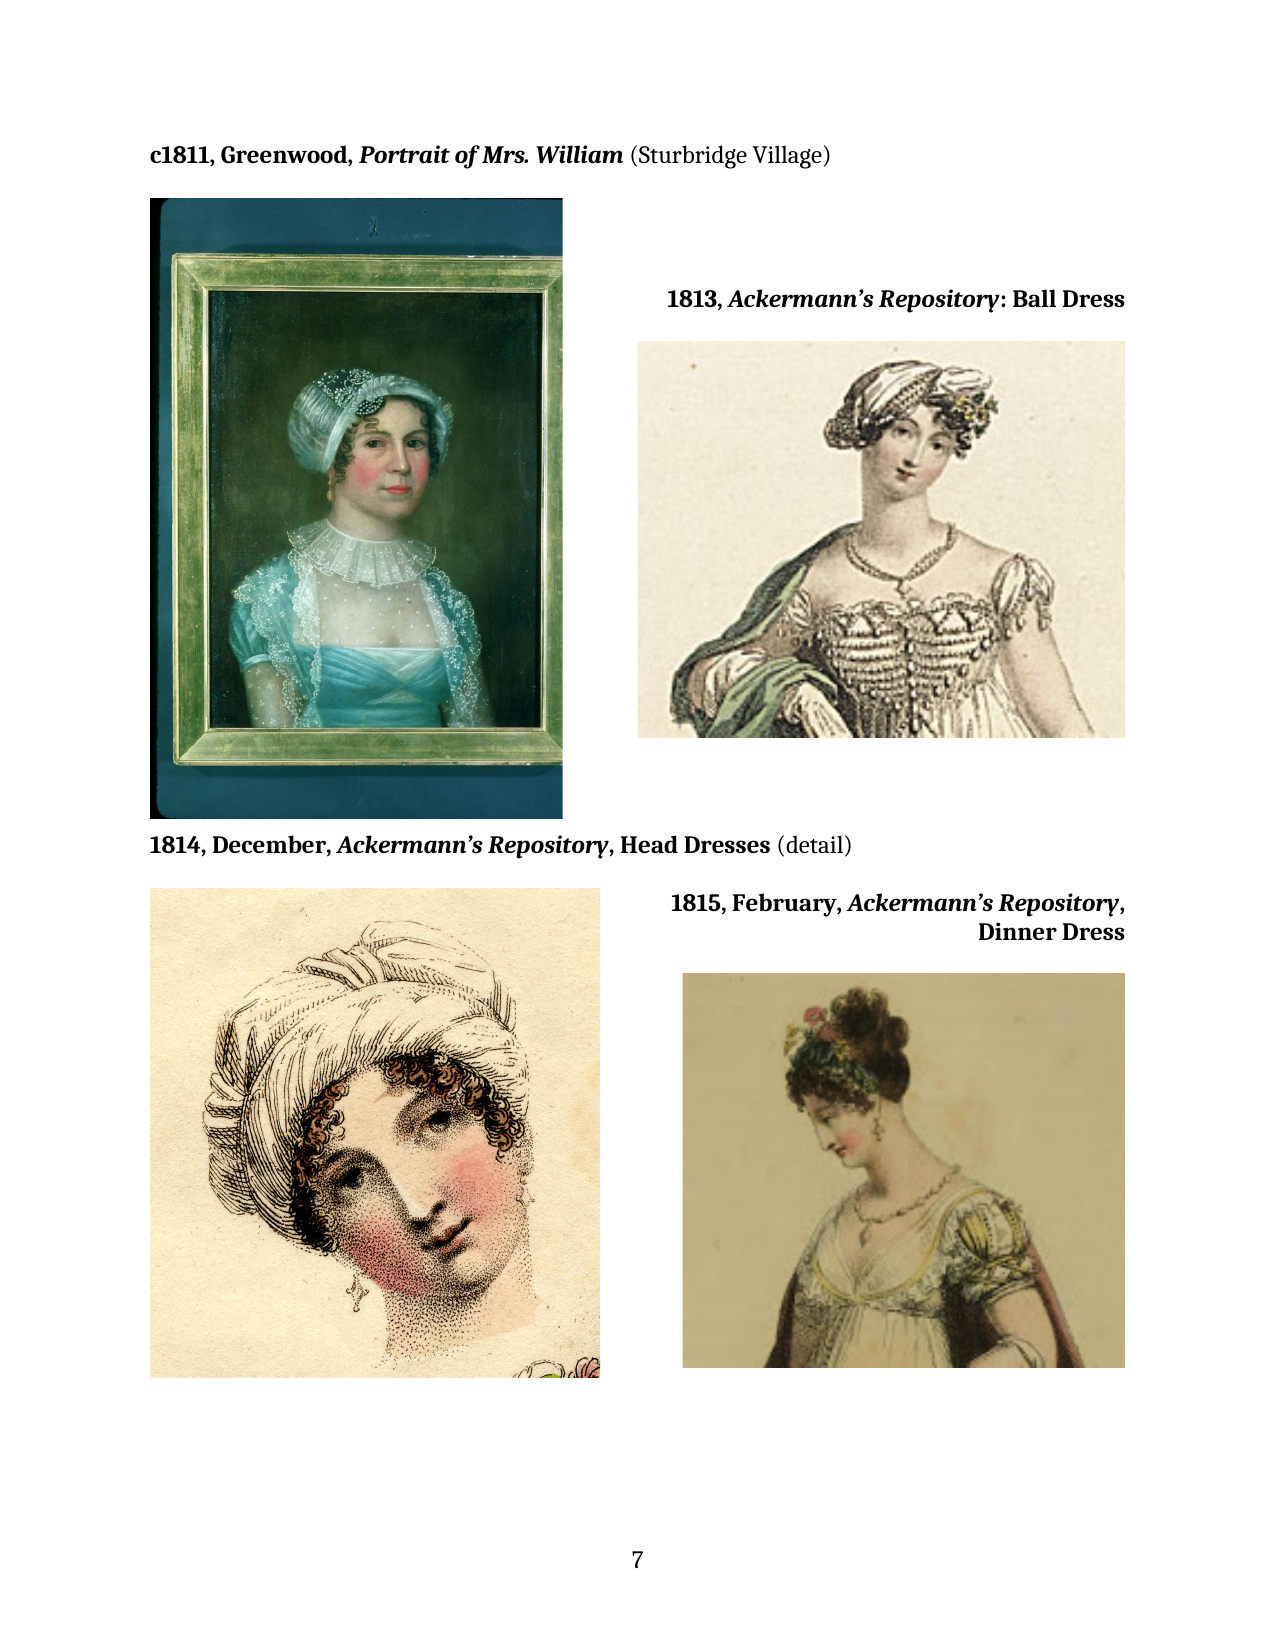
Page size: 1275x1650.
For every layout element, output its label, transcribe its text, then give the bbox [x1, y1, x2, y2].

picture [637, 341, 1125, 738]
text c1811, Greenwood, Portrait of Mrs. William (Sturbridge Village) [150, 141, 1125, 170]
text 1813, Ackermann’s Repository: Ball Dress [563, 285, 1125, 314]
picture [682, 973, 1125, 1368]
picture [150, 888, 600, 1378]
picture [150, 198, 563, 819]
text 1815, February, Ackermann’s Repository, Dinner Dress [600, 889, 1125, 946]
text 1814, December, Ackermann’s Repository, Head Dresses (detail) [150, 831, 1125, 860]
